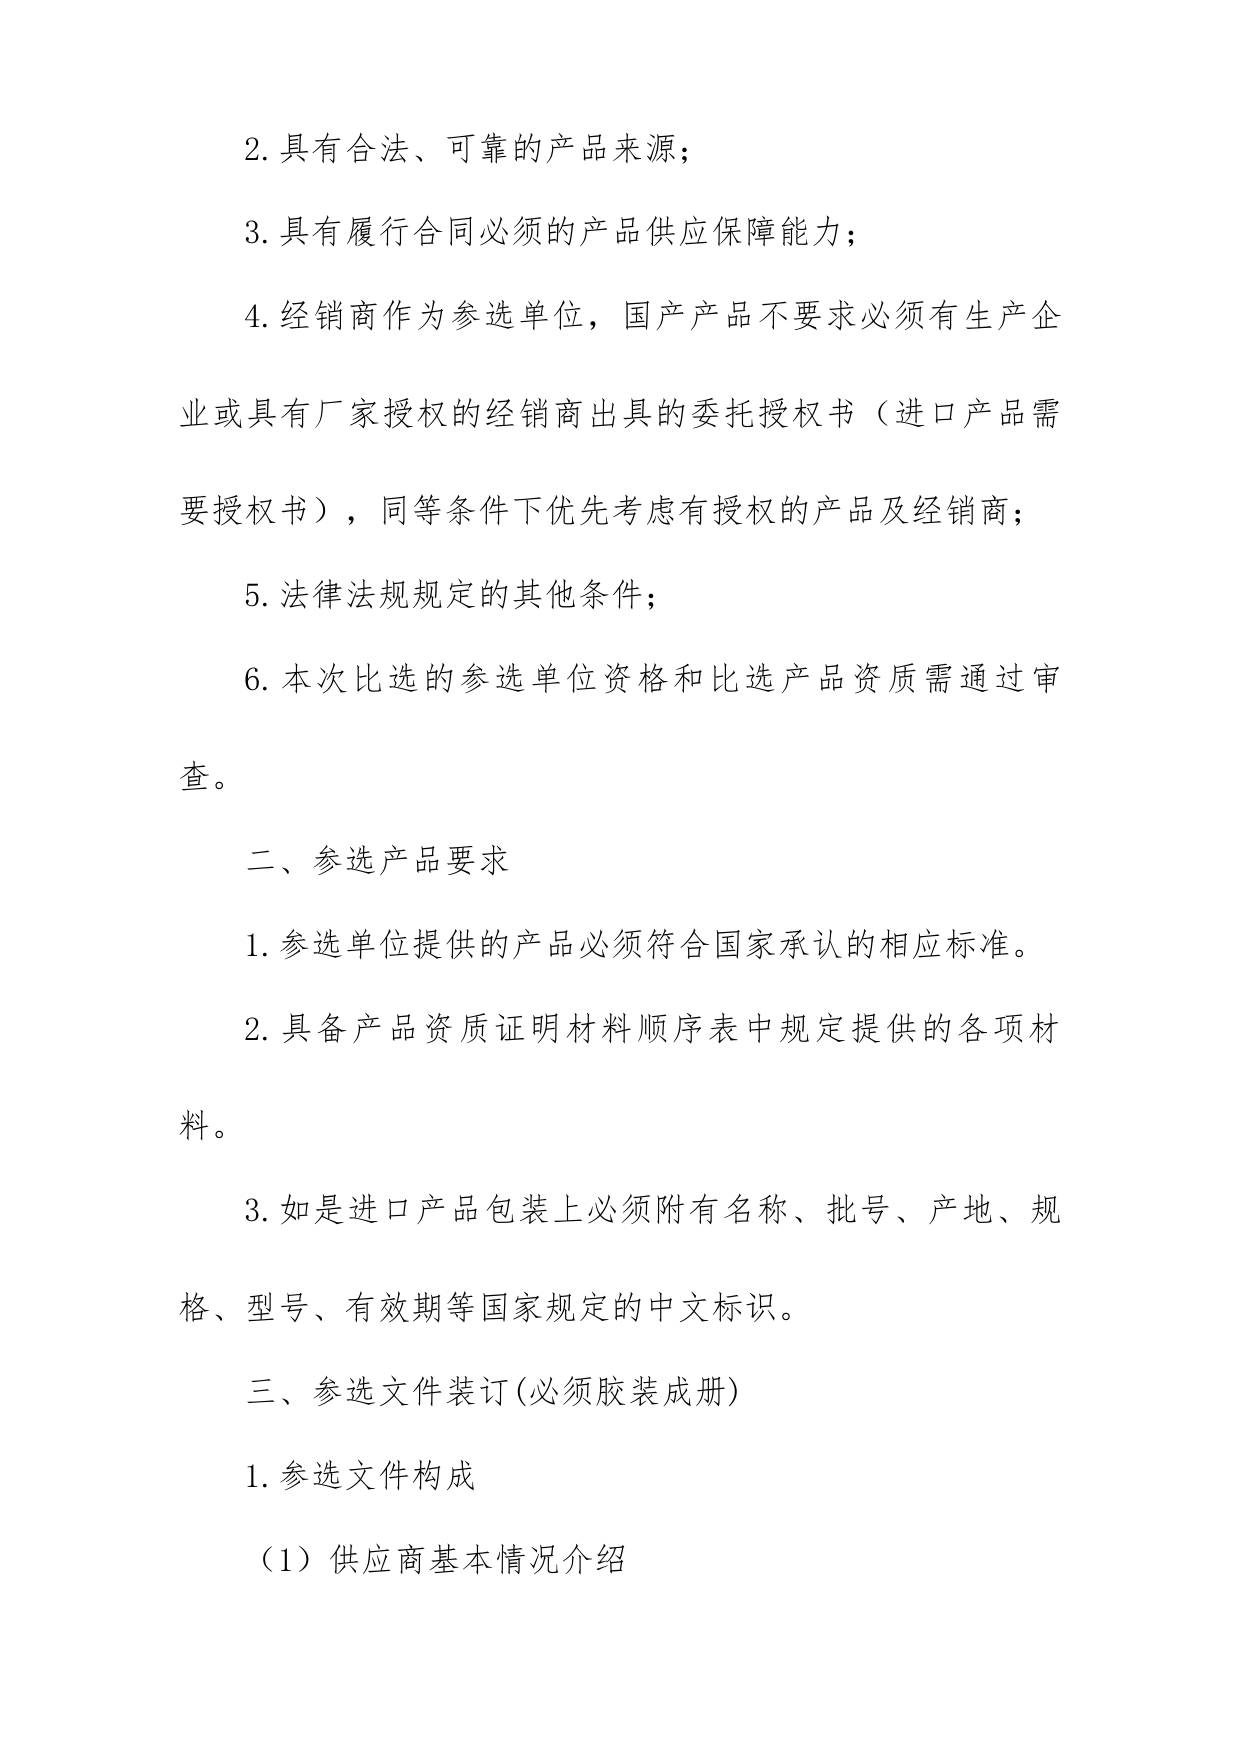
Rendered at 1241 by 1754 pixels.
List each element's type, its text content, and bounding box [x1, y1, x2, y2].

text 2.具备产品资质证明材料顺序表中规定提供的各项材料。 [177, 993, 1063, 1156]
text 3.如是进口产品包装上必须附有名称、批号、产地、规格、型号、有效期等国家规定的中文标识。 [177, 1175, 1063, 1337]
text 4.经销商作为参选单位，国产产品不要求必须有生产企业或具有厂家授权的经销商出具的委托授权书（进口产品需要授权书），同等条件下优先考虑有授权的产品及经销商； [177, 281, 1063, 541]
text 1.参选文件构成 [177, 1440, 1063, 1505]
text 5.法律法规规定的其他条件； [177, 560, 1063, 625]
text 二、参选产品要求 [177, 826, 1063, 891]
text 3.具有履行合同必须的产品供应保障能力； [177, 197, 1063, 262]
text 6.本次比选的参选单位资格和比选产品资质需通过审查。 [177, 644, 1063, 807]
text 三、参选文件装订(必须胶装成册) [177, 1356, 1063, 1421]
text （1）供应商基本情况介绍 [177, 1524, 1063, 1589]
text 2.具有合法、可靠的产品来源； [177, 113, 1063, 178]
text 1.参选单位提供的产品必须符合国家承认的相应标准。 [177, 909, 1063, 974]
